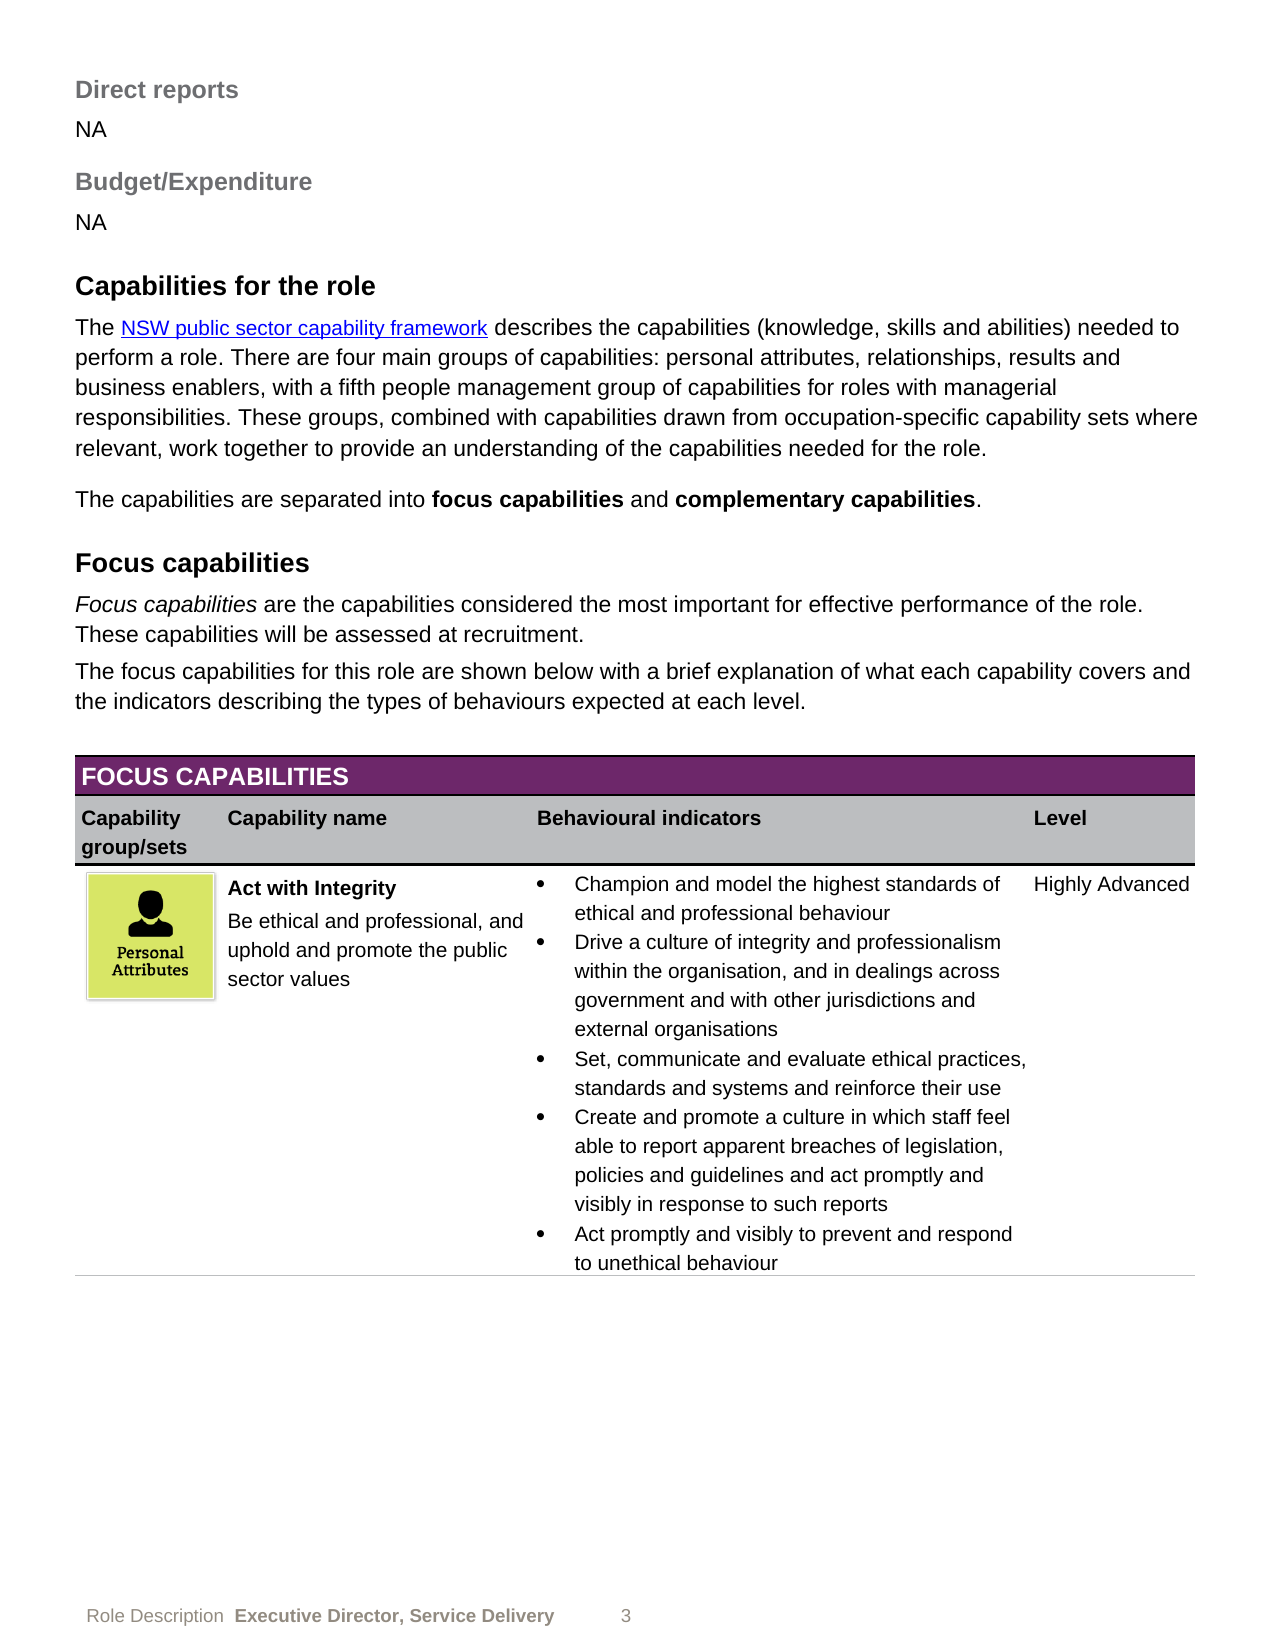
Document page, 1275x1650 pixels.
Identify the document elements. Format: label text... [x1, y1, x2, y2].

subtitle Capabilities for the role [75, 259, 1200, 301]
table_cell Act with Integrity Be ethical and professional, and uphold and promote the public sector values [221, 866, 531, 1274]
text NA [75, 116, 1200, 143]
text Focus capabilities are the capabilities considered the most important for effective performance of the role. These capabilities will be assessed at recruitment. [75, 591, 1200, 647]
text The NSW public sector capability framework describes the capabilities (knowledge, skills and abilities) needed to perform a role. There are four main groups of capabilities: personal attributes, relationships, results and business enablers, with a fifth people management group of capabilities for roles with managerial responsibilities. These groups, combined with capabilities drawn from occupation-specific capability sets where relevant, work together to provide an understanding of the capabilities needed for the role. [75, 314, 1200, 461]
subtitle Focus capabilities [75, 537, 1200, 578]
text NA [75, 208, 1200, 235]
table_cell Champion and model the highest standards of ethical and professional behaviour Drive a culture of integrity and professionalism within the organisation, and in dealings across government and with other jurisdictions and external organisations Set, communicate and evaluate ethical practices, standards and systems and reinforce their use Create and promote a culture in which staff feel able to report apparent breaches of legislation, policies and guidelines and act promptly and visibly in response to such reports Act promptly and visibly to prevent and respond to unethical behaviour [531, 866, 1028, 1274]
table_cell [522, 796, 531, 863]
table_cell Capability name [221, 796, 522, 863]
table_cell Highly Advanced [1028, 866, 1195, 1274]
table_cell [75, 866, 221, 1274]
picture [81, 866, 221, 1006]
table_cell Level [1028, 796, 1195, 863]
text The focus capabilities for this role are shown below with a brief explanation of what each capability covers and the indicators describing the types of behaviours expected at each level. [75, 658, 1200, 714]
subtitle Direct reports [75, 75, 1200, 104]
table_cell Behavioural indicators [531, 796, 1028, 863]
text The capabilities are separated into focus capabilities and complementary capabilities. [75, 486, 1200, 512]
table_header FOCUS CAPABILITIES [75, 757, 1195, 794]
table_cell Capability group/sets [75, 796, 221, 863]
subtitle Budget/Expenditure [75, 167, 1200, 196]
